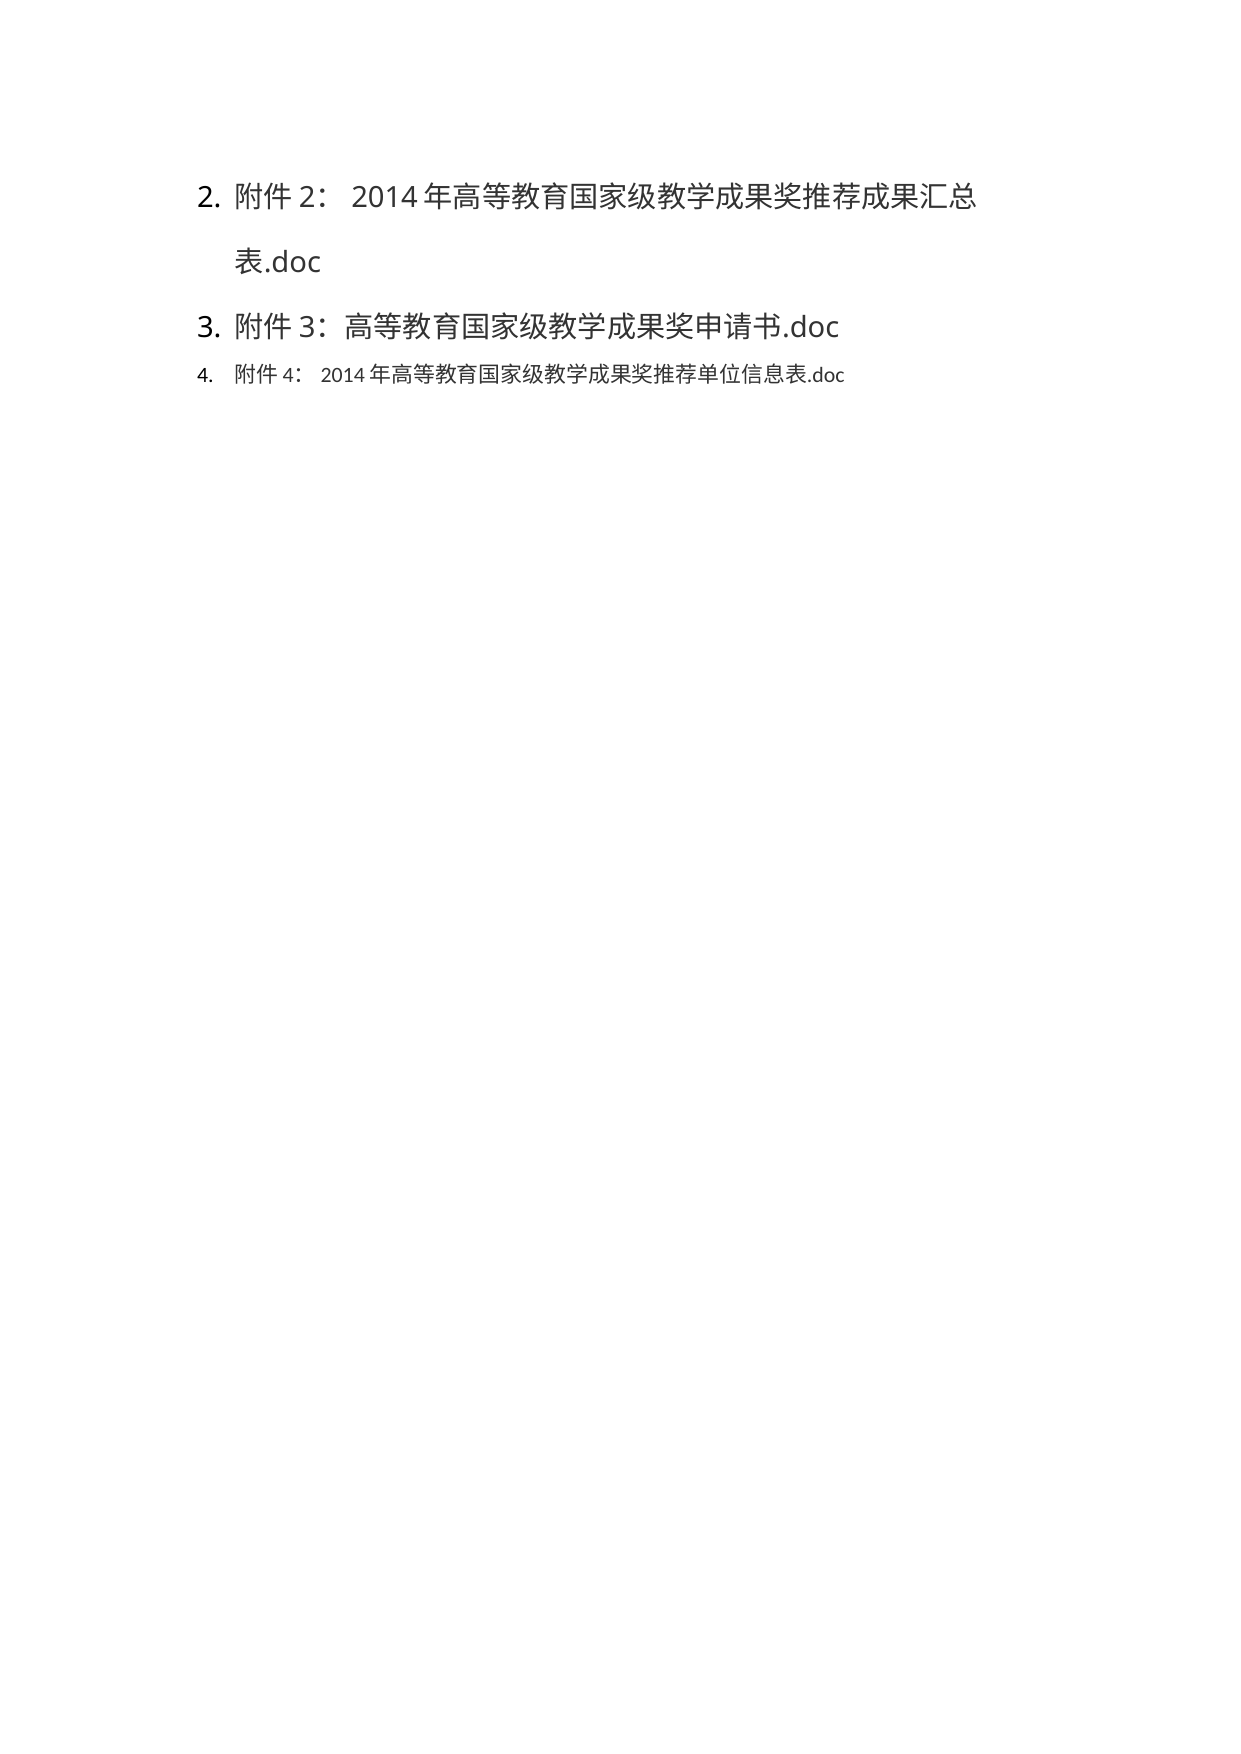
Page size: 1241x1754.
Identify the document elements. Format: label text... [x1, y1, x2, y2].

list 附件3：高等教育国家级教学成果奖申请书.doc [197, 292, 1053, 357]
list 附件2： 2014年高等教育国家级教学成果奖推荐成果汇总表.doc [197, 162, 1053, 292]
list 附件4： 2014年高等教育国家级教学成果奖推荐单位信息表.doc [197, 357, 1053, 389]
